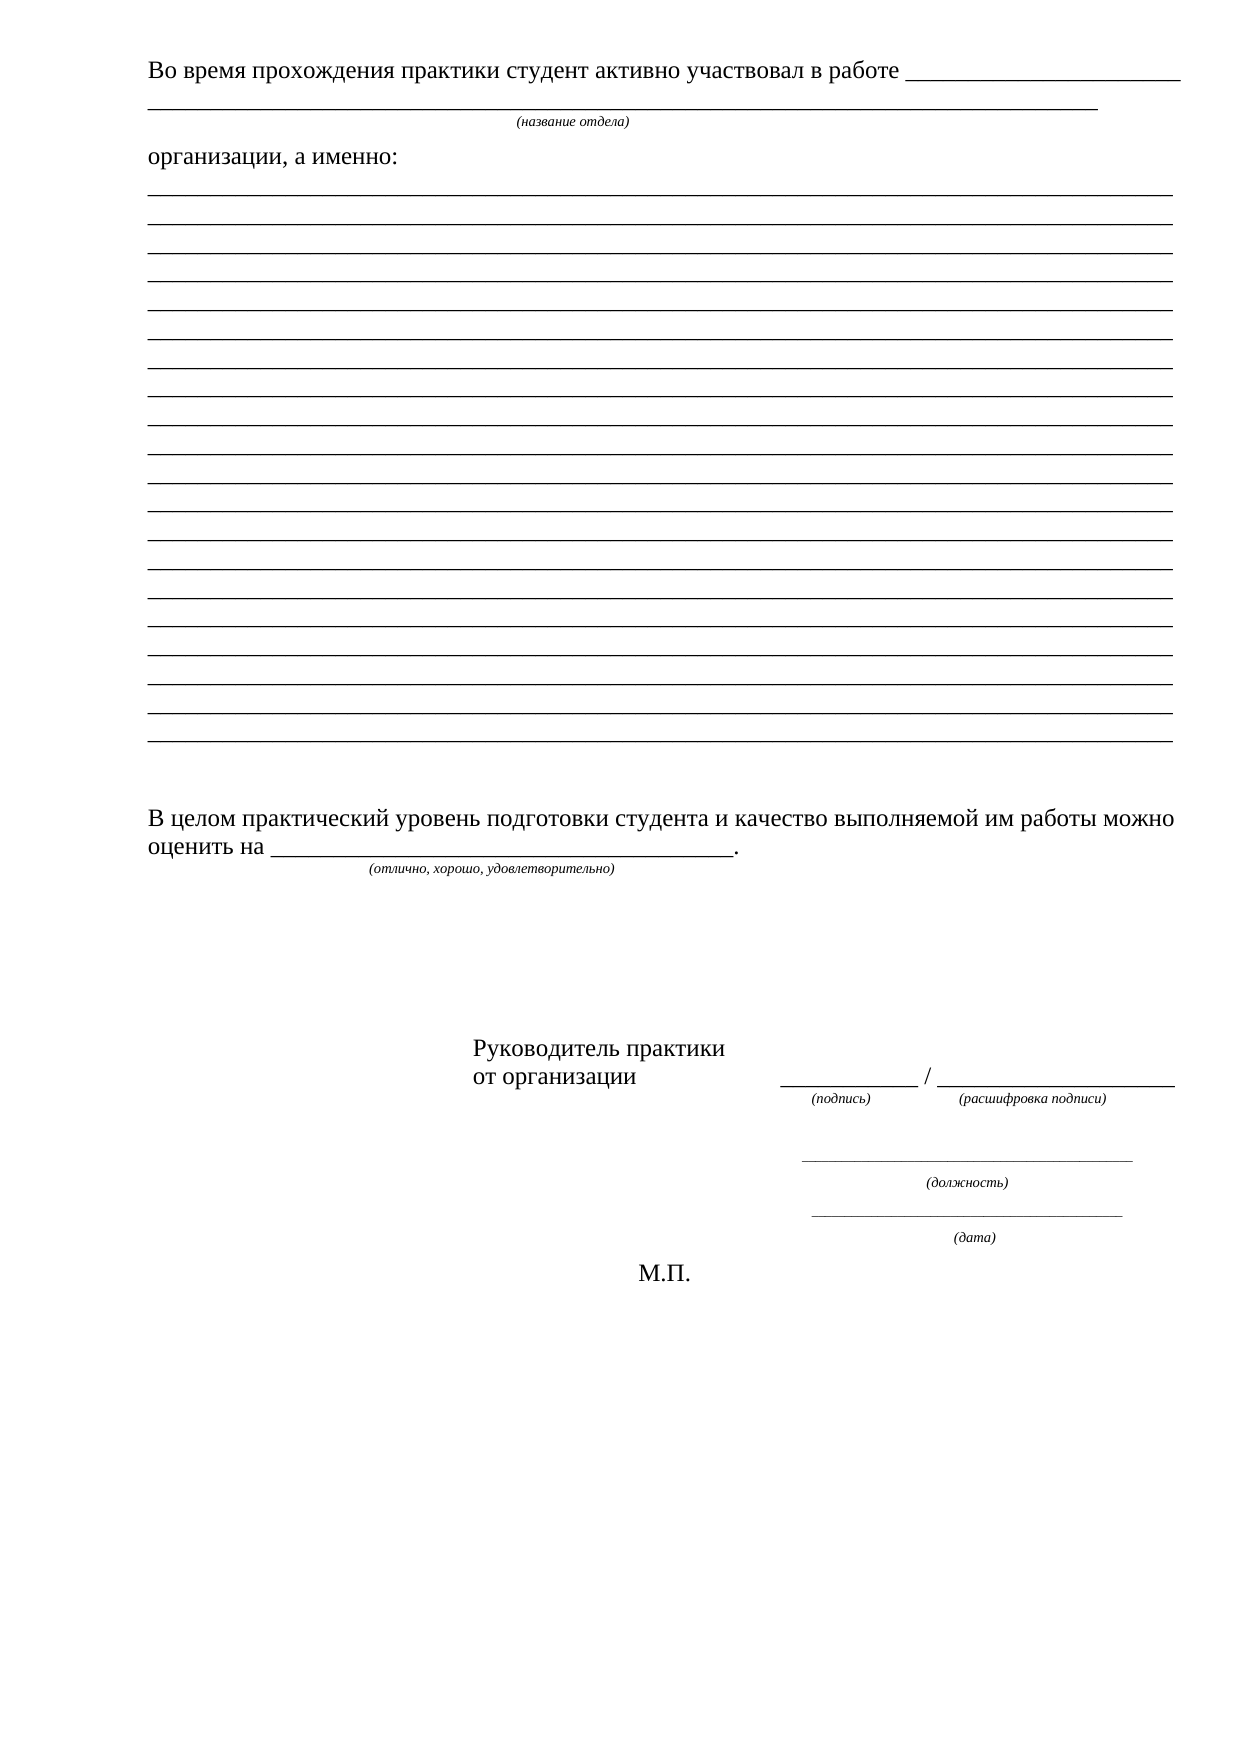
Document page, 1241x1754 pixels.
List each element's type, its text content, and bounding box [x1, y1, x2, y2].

text ____________________________________________________________________________ [148, 84, 1181, 113]
text _______________________________________________ [753, 1203, 1181, 1229]
text __________________________________________________ [753, 1148, 1181, 1174]
text Во время прохождения практики студент активно участвовал в работе ______________________ [148, 55, 1181, 84]
text организации, а именно: ________________________________________________________________________________________________________________________________________________________________________________________________________________________________________________________________________________________________________________________________________________________________________________________________________________________________________________________________________________________________________________________________________________________________________________________________________________________________________________________________________________________________________________________________________________________________________________________________________________________________________________________________________________________________________________________________________________________________________________________________________________________________________________________________________________________________________________________________________________________________________________________________________________________________________________________________________________________________________________________________________________________________________________________________________________________________________________________________________________________________________________________________________________________________________________________________________________________________________________________________________________________________________ [148, 141, 1181, 745]
text (отлично, хорошо, удовлетворительно) [148, 860, 1181, 889]
text (должность) [753, 1174, 1181, 1203]
text от организации ___________ / ___________________ [473, 1061, 1181, 1090]
text М.П. [148, 1258, 1181, 1287]
text (подпись) (расшифровка подписи) [473, 1090, 1181, 1119]
text (название отдела) [148, 113, 1181, 141]
text В целом практический уровень подготовки студента и качество выполняемой им работы можно оценить на _____________________________________. [148, 803, 1181, 860]
text (дата) [768, 1229, 1181, 1258]
text Руководитель практики [473, 1033, 1181, 1061]
